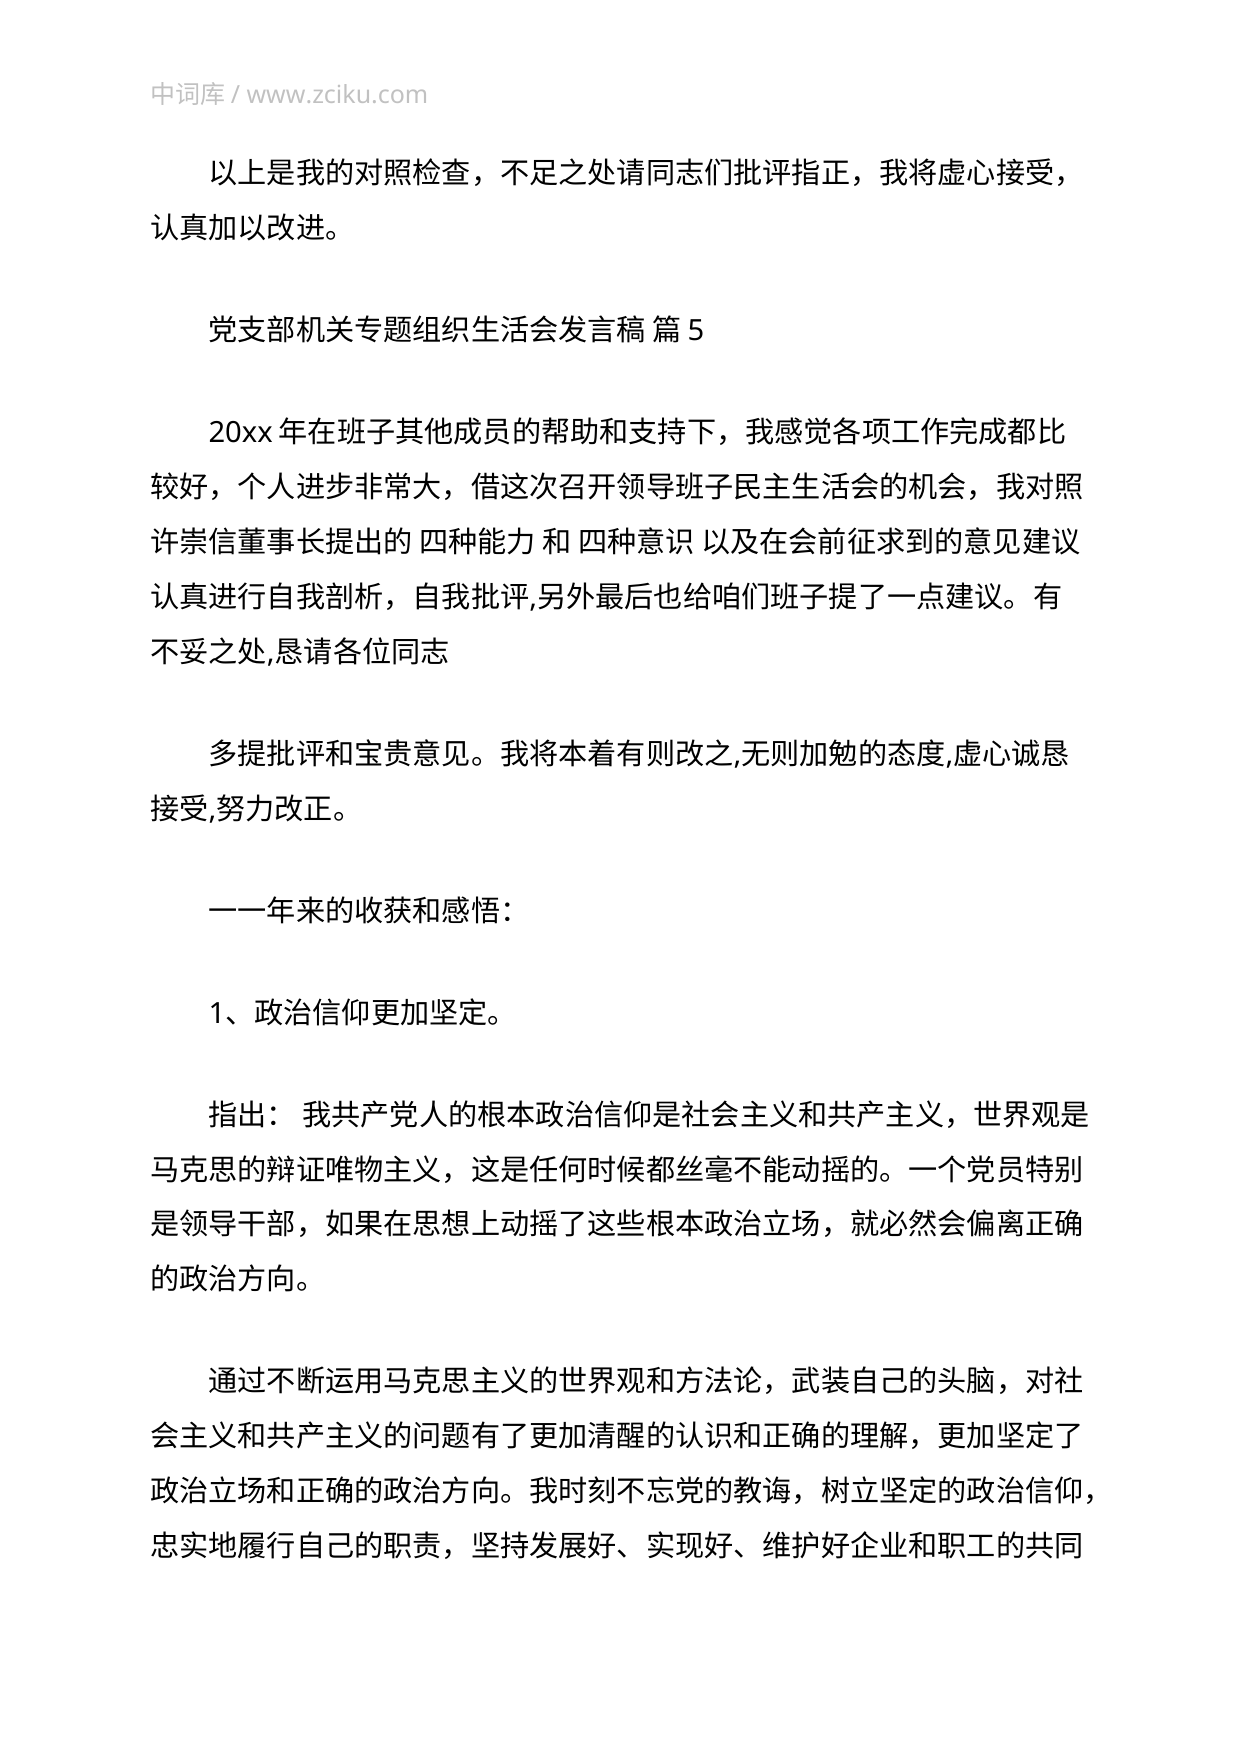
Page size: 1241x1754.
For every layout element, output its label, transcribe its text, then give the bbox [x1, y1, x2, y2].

text 20xx年在班子其他成员的帮助和支持下，我感觉各项工作完成都比较好，个人进步非常大，借这次召开领导班子民主生活会的机会，我对照许崇信董事长提出的 四种能力 和 四种意识 以及在会前征求到的意见建议认真进行自我剖析，自我批评,另外最后也给咱们班子提了一点建议。有不妥之处,恳请各位同志 [150, 409, 1090, 671]
text 多提批评和宝贵意见。我将本着有则改之,无则加勉的态度,虚心诚恳接受,努力改正。 [150, 730, 1090, 828]
text 指出： 我共产党人的根本政治信仰是社会主义和共产主义，世界观是马克思的辩证唯物主义，这是任何时候都丝毫不能动摇的。一个党员特别是领导干部，如果在思想上动摇了这些根本政治立场，就必然会偏离正确的政治方向。 [150, 1091, 1090, 1298]
text 1、政治信仰更加坚定。 [150, 989, 1090, 1032]
text 党支部机关专题组织生活会发言稿 篇5 [150, 307, 1090, 349]
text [150, 1358, 1090, 1564]
text 以上是我的对照检查，不足之处请同志们批评指正，我将虚心接受，认真加以改进。 [150, 150, 1090, 247]
text 一一年来的收获和感悟： [150, 887, 1090, 930]
